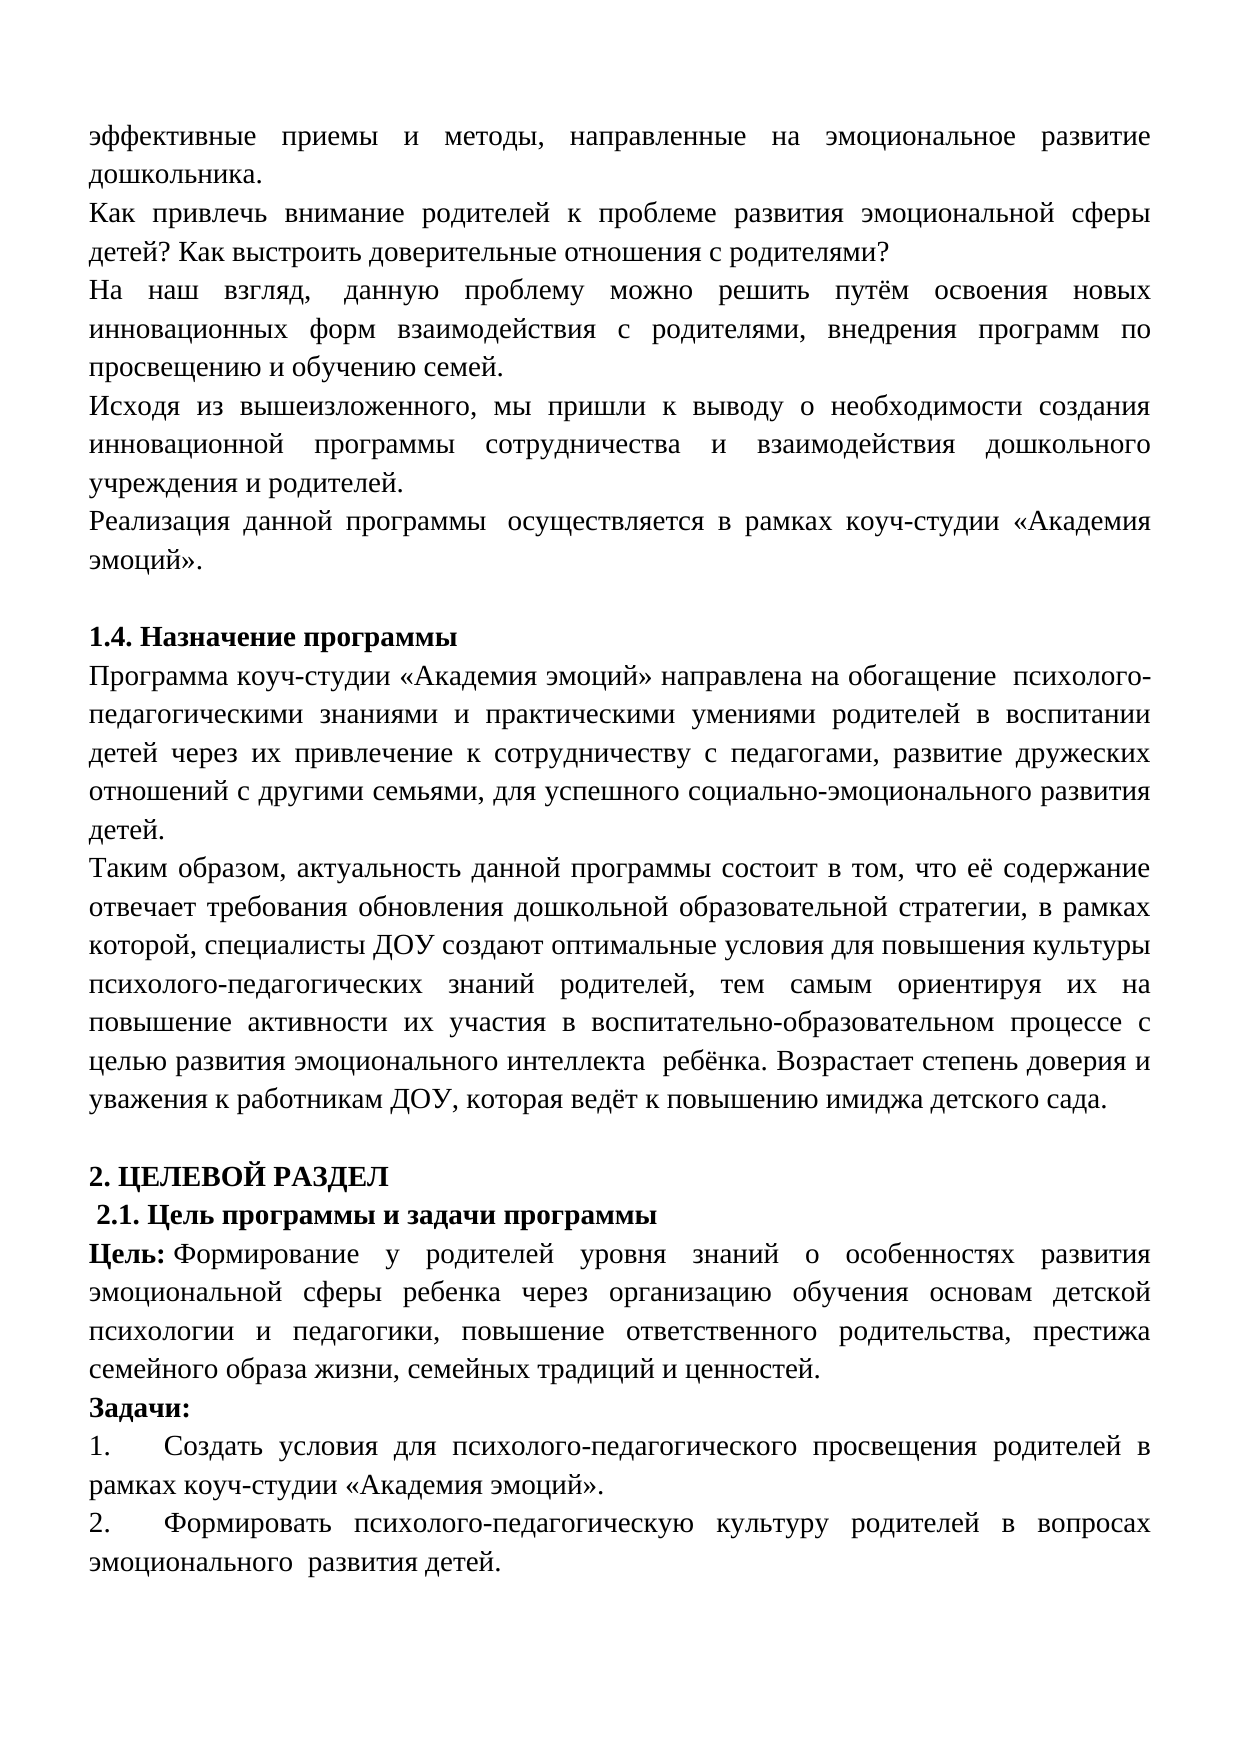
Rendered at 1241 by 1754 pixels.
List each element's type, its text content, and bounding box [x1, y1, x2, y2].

text Как привлечь внимание родителей к проблеме развития эмоциональной сферы детей? Как выстроить доверительные отношения с родителями? [89, 195, 1152, 267]
list Формировать психолого-педагогическую культуру родителей в вопросах эмоционального развития детей. [89, 1506, 1152, 1578]
text Программа коуч-студии «Академия эмоций» направлена на обогащение психолого-педагогическими знаниями и практическими умениями родителей в воспитании детей через их привлечение к сотрудничеству с педагогами, развитие дружеских отношений с другими семьями, для успешного социально-эмоционального развития детей. [89, 658, 1152, 845]
text 2.1. Цель программы и задачи программы [89, 1197, 1152, 1231]
list Создать условия для психолого-педагогического просвещения родителей в рамках коуч-студии «Академия эмоций». [89, 1428, 1152, 1501]
text На наш взгляд, данную проблему можно решить путём освоения новых инновационных форм взаимодействия с родителями, внедрения программ по просвещению и обучению семей. [89, 272, 1152, 383]
text Задачи: [89, 1390, 1152, 1423]
text 1.4. Назначение программы [89, 619, 1152, 653]
text Исходя из вышеизложенного, мы пришли к выводу о необходимости создания инновационной программы сотрудничества и взаимодействия дошкольного учреждения и родителей. [89, 388, 1152, 498]
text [89, 118, 1152, 190]
text 2. ЦЕЛЕВОЙ РАЗДЕЛ [89, 1159, 1152, 1192]
text Таким образом, актуальность данной программы состоит в том, что её содержание отвечает требования обновления дошкольной образовательной стратегии, в рамках которой, специалисты ДОУ создают оптимальные условия для повышения культуры психолого-педагогических знаний родителей, тем самым ориентируя их на повышение активности их участия в воспитательно-образовательном процессе с целью развития эмоционального интеллекта ребёнка. Возрастает степень доверия и уважения к работникам ДОУ, которая ведёт к повышению имиджа детского сада. [89, 850, 1152, 1115]
text Цель: Формирование у родителей уровня знаний о особенностях развития эмоциональной сферы ребенка через организацию обучения основам детской психологии и педагогики, повышение ответственного родительства, престижа семейного образа жизни, семейных традиций и ценностей. [89, 1236, 1152, 1385]
text Реализация данной программы осуществляется в рамках коуч-студии «Академия эмоций». [89, 503, 1152, 576]
